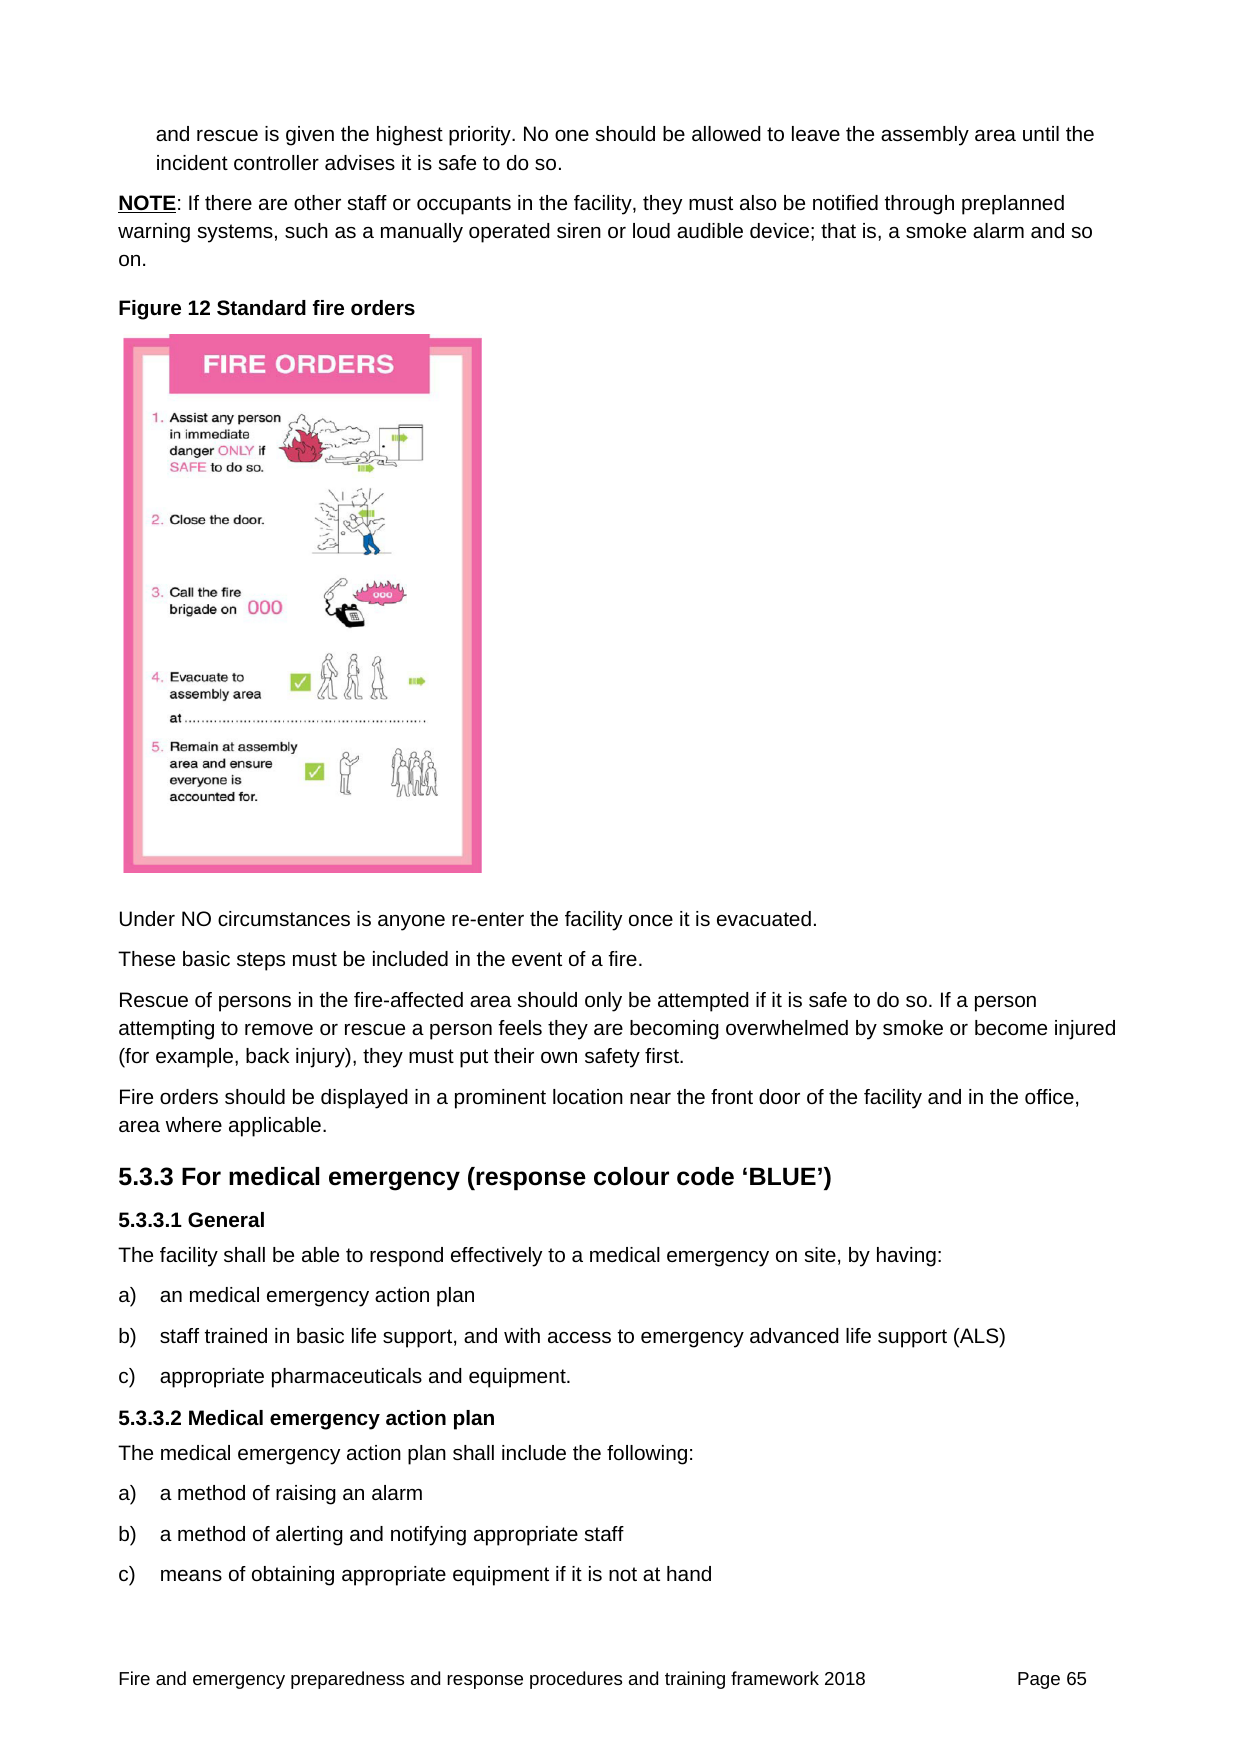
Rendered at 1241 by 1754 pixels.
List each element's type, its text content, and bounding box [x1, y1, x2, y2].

list Medical emergency action plan [118, 1407, 1122, 1430]
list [118, 118, 1122, 174]
text Fire orders should be displayed in a prominent location near the front door of the facility and in the office, area where applicable. [118, 1080, 1122, 1137]
text NOTE: If there are other staff or occupants in the facility, they must also be notified through preplanned warning systems, such as a manually operated siren or loud audible device; that is, a smoke alarm and so on. [118, 187, 1122, 271]
list a method of alerting and notifying appropriate staff [118, 1517, 1122, 1546]
list General [118, 1209, 1122, 1232]
list appropriate pharmaceuticals and equipment. [118, 1360, 1122, 1388]
subtitle For medical emergency (response colour code ‘BLUE’) [118, 1162, 1122, 1190]
text The medical emergency action plan shall include the following: [118, 1436, 1122, 1464]
text Rescue of persons in the fire-affected area should only be attempted if it is safe to do so. If a person attempting to remove or rescue a person feels they are becoming overwhelmed by smoke or become injured (for example, back injury), they must put their own safety first. [118, 983, 1122, 1068]
text The facility shall be able to respond effectively to a medical emergency on site, by having: [118, 1238, 1122, 1266]
picture [118, 332, 488, 878]
text These basic steps must be included in the event of a fire. [118, 943, 1122, 971]
text Under NO circumstances is anyone re-enter the facility once it is evacuated. [118, 902, 1122, 930]
list Standard fire orders [118, 296, 1122, 320]
list a method of raising an alarm [118, 1477, 1122, 1505]
list an medical emergency action plan [118, 1279, 1122, 1307]
list staff trained in basic life support, and with access to emergency advanced life support (ALS) [118, 1319, 1122, 1348]
list means of obtaining appropriate equipment if it is not at hand [118, 1558, 1122, 1586]
